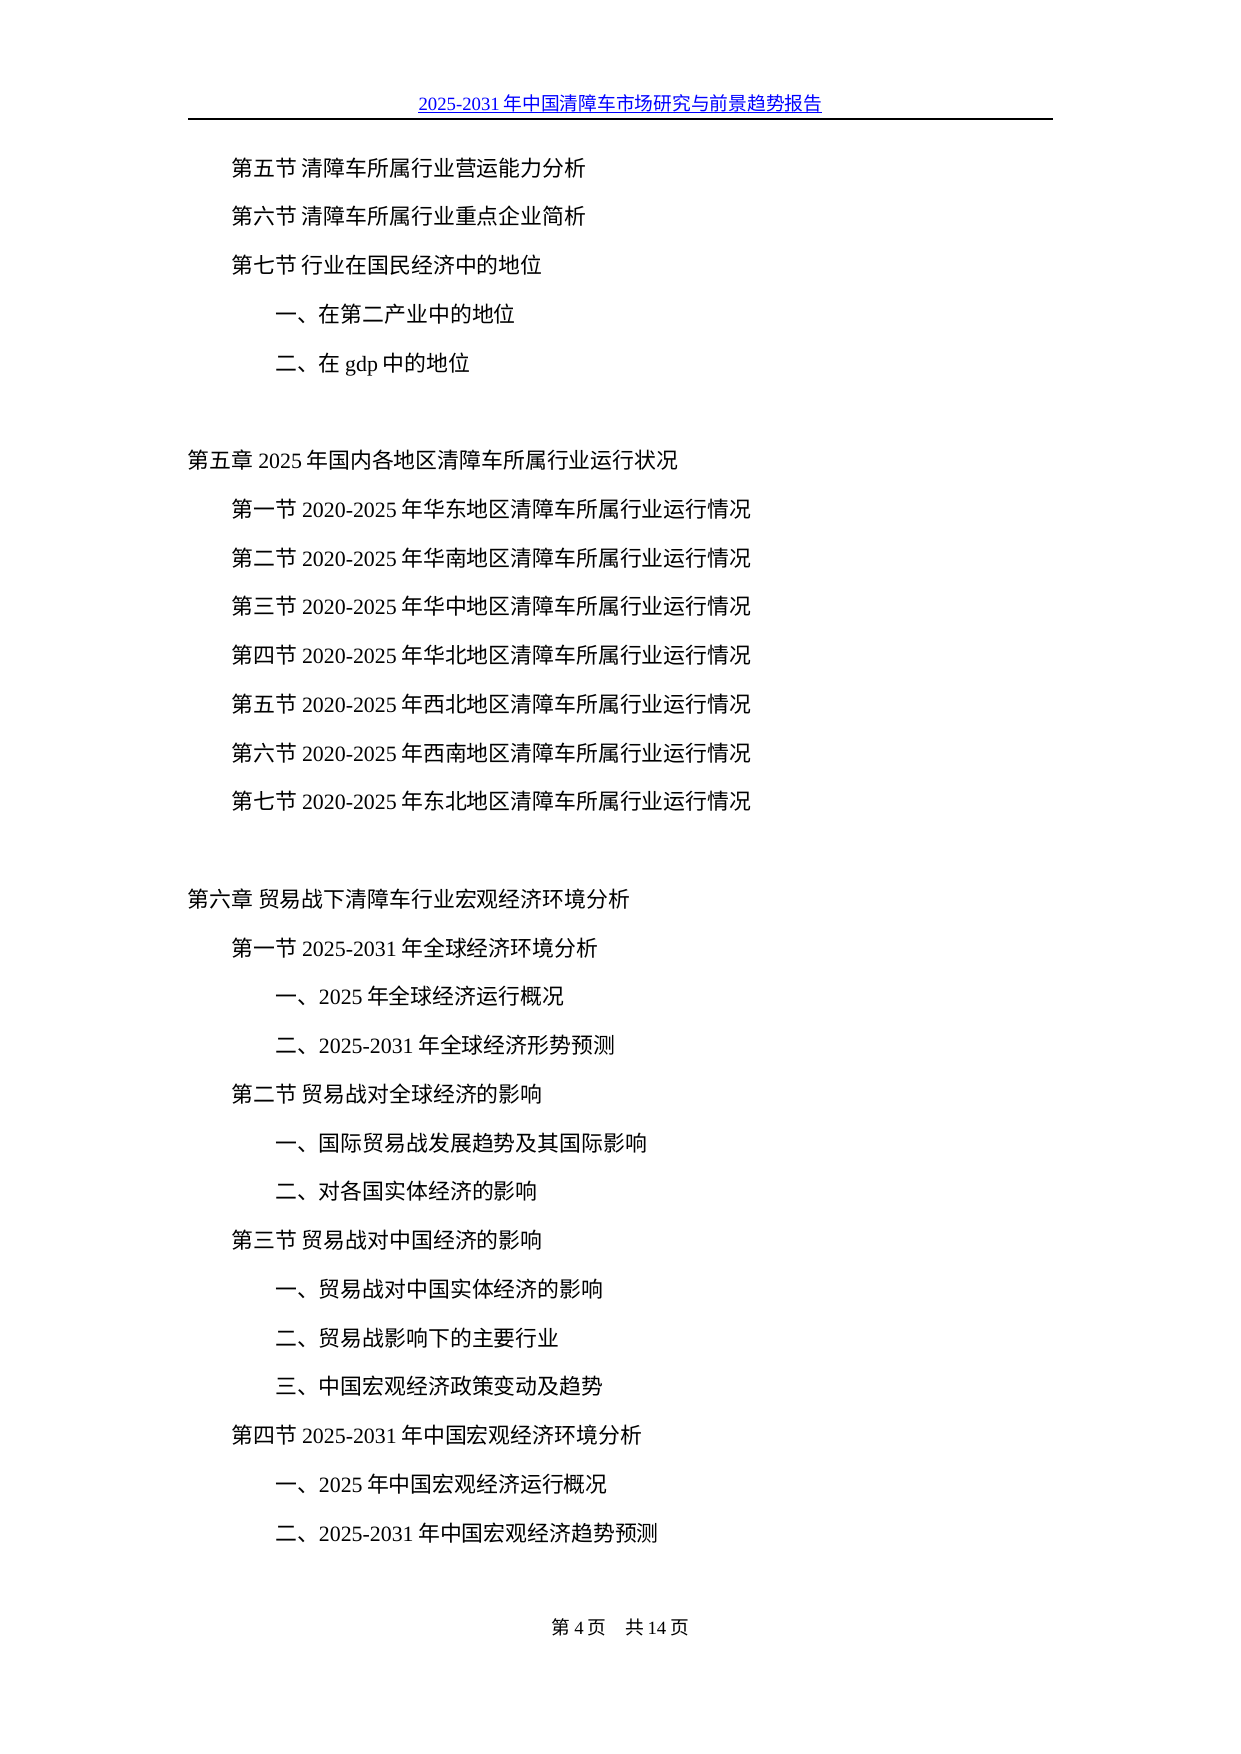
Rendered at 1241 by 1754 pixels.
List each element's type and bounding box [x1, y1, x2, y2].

text [187, 150, 1053, 1548]
